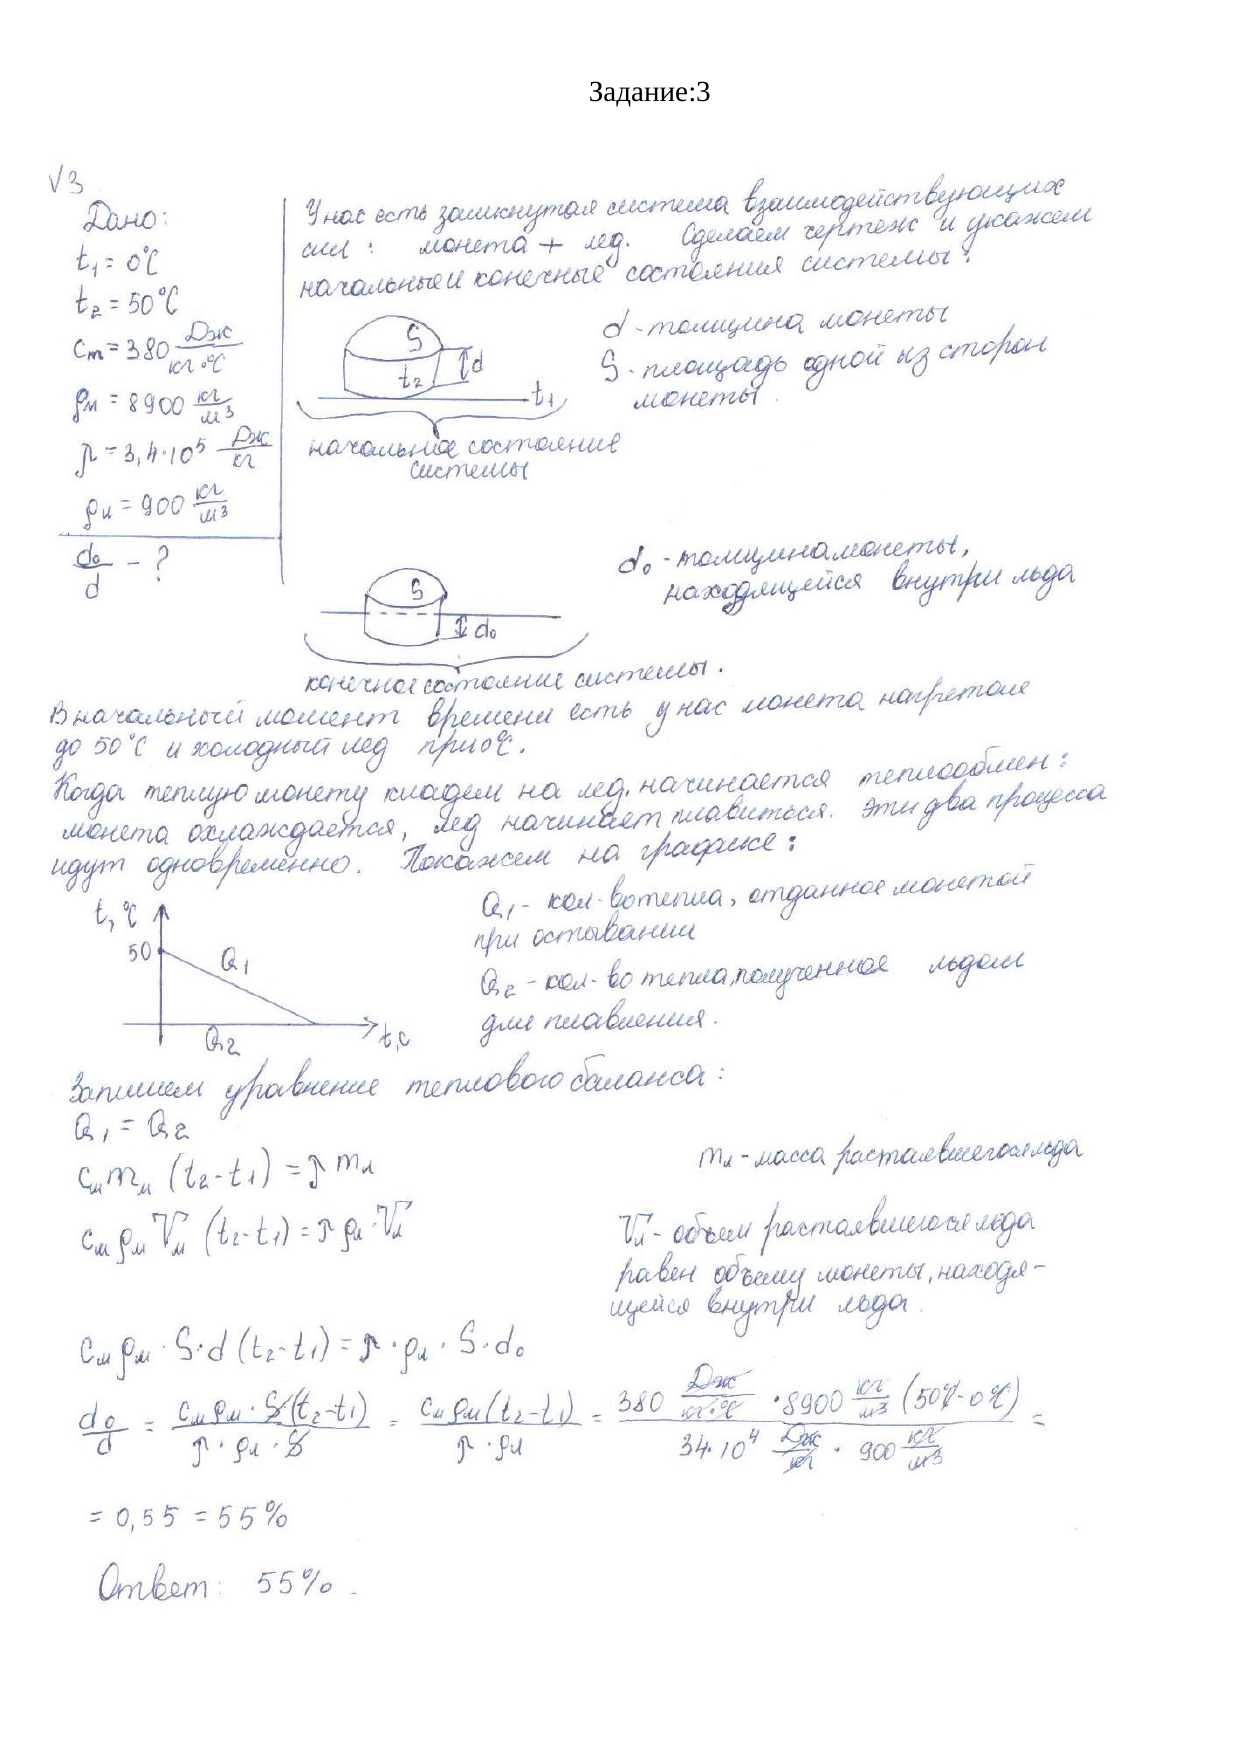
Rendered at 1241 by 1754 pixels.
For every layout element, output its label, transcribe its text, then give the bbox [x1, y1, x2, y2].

picture [49, 145, 1118, 1611]
text Задание:3 [118, 74, 1181, 107]
